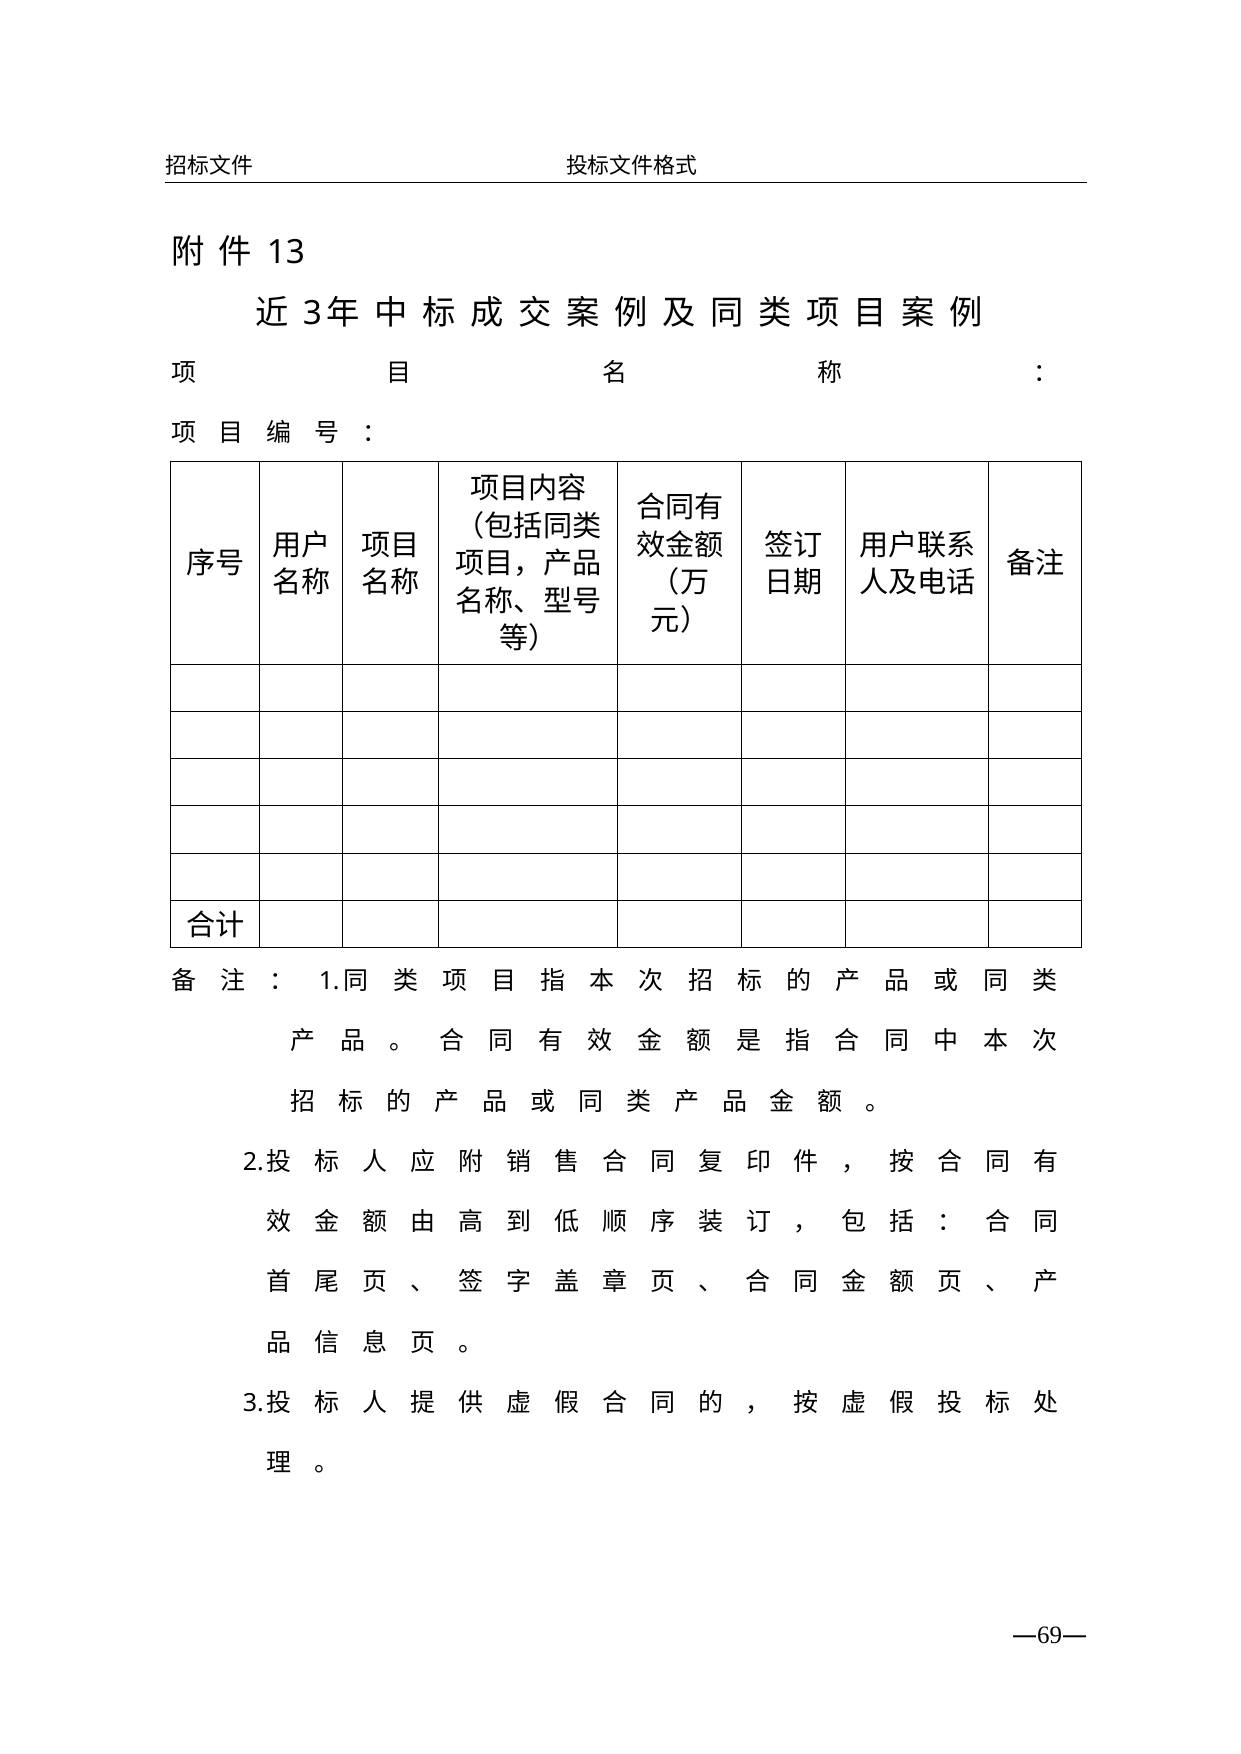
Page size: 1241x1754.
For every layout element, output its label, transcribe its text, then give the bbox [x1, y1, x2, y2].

table_cell [343, 854, 438, 900]
table_cell [343, 806, 438, 853]
table_cell [742, 901, 845, 947]
table_cell [742, 759, 845, 805]
table_header 项目内容 （包括同类项目，产品名称、型号等） [439, 462, 617, 663]
table_cell [171, 712, 259, 758]
table_header 备注 [989, 462, 1081, 663]
table_cell [439, 759, 617, 805]
table_cell [846, 712, 988, 758]
table_cell [260, 806, 342, 853]
table_cell [343, 759, 438, 805]
table_cell [171, 665, 259, 711]
table_header 签订 日期 [742, 462, 845, 663]
table_cell [343, 665, 438, 711]
table_cell [989, 806, 1081, 853]
table_header 项目 名称 [343, 462, 438, 663]
table_cell [846, 854, 988, 900]
table_cell [260, 901, 342, 947]
table_cell [846, 901, 988, 947]
table_cell [439, 901, 617, 947]
text 3.投标人提供虚假合同的，按虚假投标处理。 [242, 1371, 1081, 1491]
table_header 序号 [171, 462, 259, 663]
table_cell [989, 759, 1081, 805]
table_cell [171, 806, 259, 853]
table_cell [439, 854, 617, 900]
table_cell [742, 665, 845, 711]
table_cell [846, 759, 988, 805]
table_cell [439, 712, 617, 758]
text 2.投标人应附销售合同复印件，按合同有效金额由高到低顺序装订，包括：合同首尾页、签字盖章页、合同金额页、产品信息页。 [242, 1129, 1081, 1371]
table_cell 合计 [171, 901, 259, 947]
table_cell [343, 901, 438, 947]
text 备注：1.同类项目指本次招标的产品或同类产品。合同有效金额是指合同中本次招标的产品或同类产品金额。 [171, 948, 1081, 1129]
table_cell [989, 665, 1081, 711]
table_cell [618, 854, 741, 900]
table_cell [846, 665, 988, 711]
table_cell [989, 712, 1081, 758]
table_cell [260, 665, 342, 711]
text 附件13 [171, 219, 1081, 280]
table_cell [742, 854, 845, 900]
text 近3年中标成交案例及同类项目案例 [171, 280, 1081, 340]
table_cell [846, 806, 988, 853]
table_cell [171, 854, 259, 900]
table_cell [618, 901, 741, 947]
table_cell [618, 712, 741, 758]
table_cell [618, 759, 741, 805]
table_cell [439, 806, 617, 853]
table_cell [260, 854, 342, 900]
table_cell [260, 712, 342, 758]
table_cell [989, 901, 1081, 947]
table_cell [343, 712, 438, 758]
text 项目名称： 项目编号： [171, 340, 1081, 461]
table_cell [742, 712, 845, 758]
table_cell [742, 806, 845, 853]
table_header 合同有效金额（万元） [618, 462, 741, 663]
table_header 用户联系 人及电话 [846, 462, 988, 663]
table_cell [439, 665, 617, 711]
table_cell [171, 759, 259, 805]
table_header 用户 名称 [260, 462, 342, 663]
table_cell [618, 665, 741, 711]
table_cell [618, 806, 741, 853]
table_cell [260, 759, 342, 805]
table_cell [989, 854, 1081, 900]
